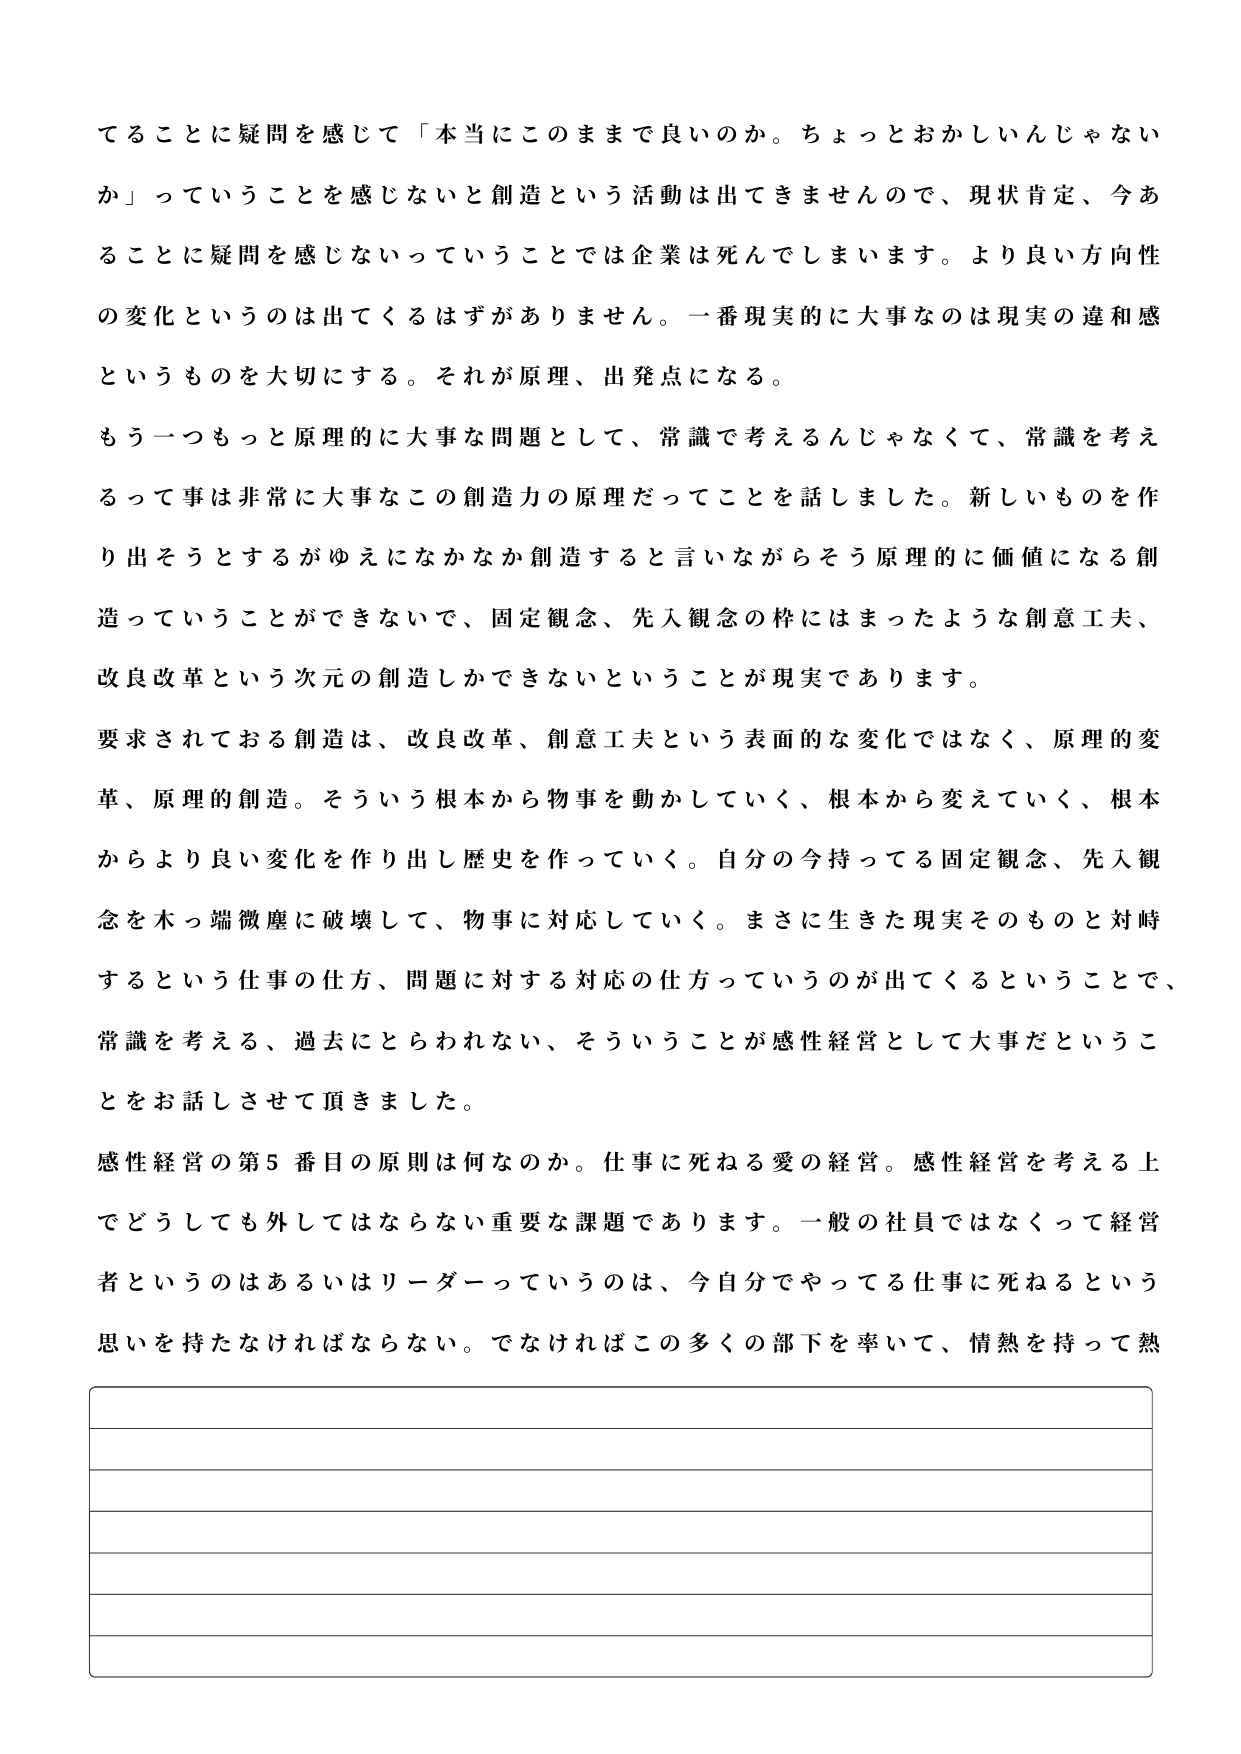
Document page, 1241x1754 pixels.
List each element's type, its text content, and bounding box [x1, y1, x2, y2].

text 要求されておる創造は、改良改革、創意工夫という表面的な変化ではなく、原理的変革、原理的創造。そういう根本から物事を動かしていく、根本から変えていく、根本からより良い変化を作り出し歴史を作っていく。自分の今持ってる固定観念、先入観念を木っ端微塵に破壊して、物事に対応していく。まさに生きた現実そのものと対峙するという仕事の仕方、問題に対する対応の仕方っていうのが出てくるということで、常識を考える、過去にとらわれない、そういうことが感性経営として大事だということをお話しさせて頂きました。 [97, 707, 1166, 1130]
text もう一つもっと原理的に大事な問題として、常識で考えるんじゃなくて、常識を考えるって事は非常に大事なこの創造力の原理だってことを話しました。新しいものを作り出そうとするがゆえになかなか創造すると言いながらそう原理的に価値になる創造っていうことができないで、固定観念、先入観念の枠にはまったような創意工夫、改良改革という次元の創造しかできないということが現実であります。 [97, 405, 1166, 707]
picture [88, 1386, 1153, 1678]
